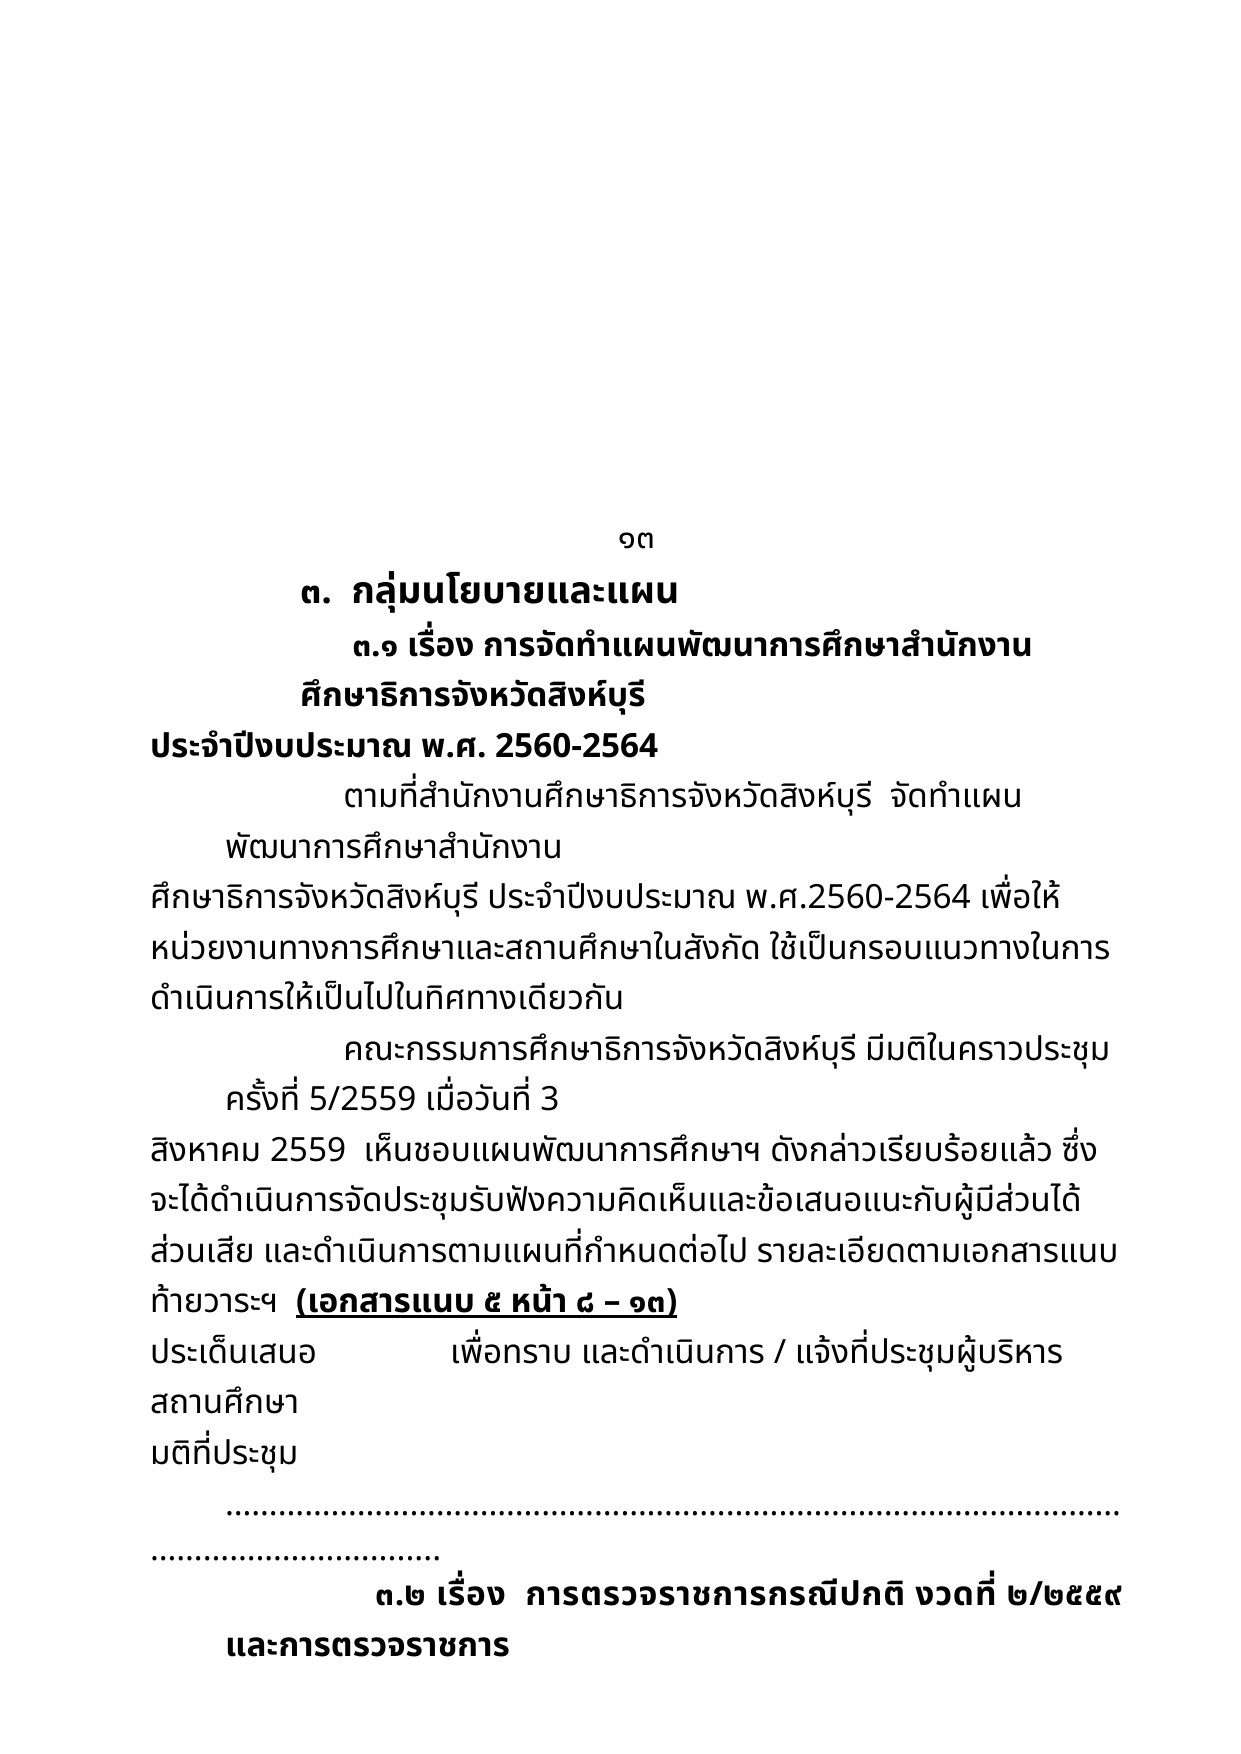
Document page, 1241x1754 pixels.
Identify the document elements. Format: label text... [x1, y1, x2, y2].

text ตามที่สำนักงานศึกษาธิการจังหวัดสิงห์บุรี จัดทำแผนพัฒนาการศึกษาสำนักงาน [225, 772, 1122, 873]
text ประเด็นเสนอ เพื่อทราบ และดำเนินการ / แจ้งที่ประชุมผู้บริหารสถานศึกษา [150, 1328, 1122, 1429]
text มติที่ประชุม ………………………………………………………………………………………………………………......... [150, 1429, 1122, 1570]
text คณะกรรมการศึกษาธิการจังหวัดสิงห์บุรี มีมติในคราวประชุมครั้งที่ 5/2559 เมื่อวันที่ 3 [225, 1025, 1122, 1126]
text สิงหาคม 2559 เห็นชอบแผนพัฒนาการศึกษาฯ ดังกล่าวเรียบร้อยแล้ว ซึ่งจะได้ดำเนินการจัดประชุมรับฟังความคิดเห็นและข้อเสนอแนะกับผู้มีส่วนได้ส่วนเสีย และดำเนินการตามแผนที่กำหนดต่อไป รายละเอียดตามเอกสารแนบท้ายวาระฯ (เอกสารแนบ ๕ หน้า ๘ – ๑๓) [150, 1126, 1122, 1328]
text ๓.๑ เรื่อง การจัดทำแผนพัฒนาการศึกษาสำนักงานศึกษาธิการจังหวัดสิงห์บุรี [300, 621, 1122, 722]
text ประจำปีงบประมาณ พ.ศ. 2560-2564 [150, 722, 1122, 772]
text ศึกษาธิการจังหวัดสิงห์บุรี ประจำปีงบประมาณ พ.ศ.2560-2564 เพื่อให้หน่วยงานทางการศึกษาและสถานศึกษาในสังกัด ใช้เป็นกรอบแนวทางในการดำเนินการให้เป็นไปในทิศทางเดียวกัน [150, 873, 1122, 1025]
text ๑๓ [150, 513, 1122, 564]
text ๓.๒ เรื่อง การตรวจราชการกรณีปกติ งวดที่ ๒/๒๕๕๙ และการตรวจราชการ [225, 1570, 1122, 1671]
text ๓. กลุ่มนโยบายและแผน [225, 564, 1122, 621]
